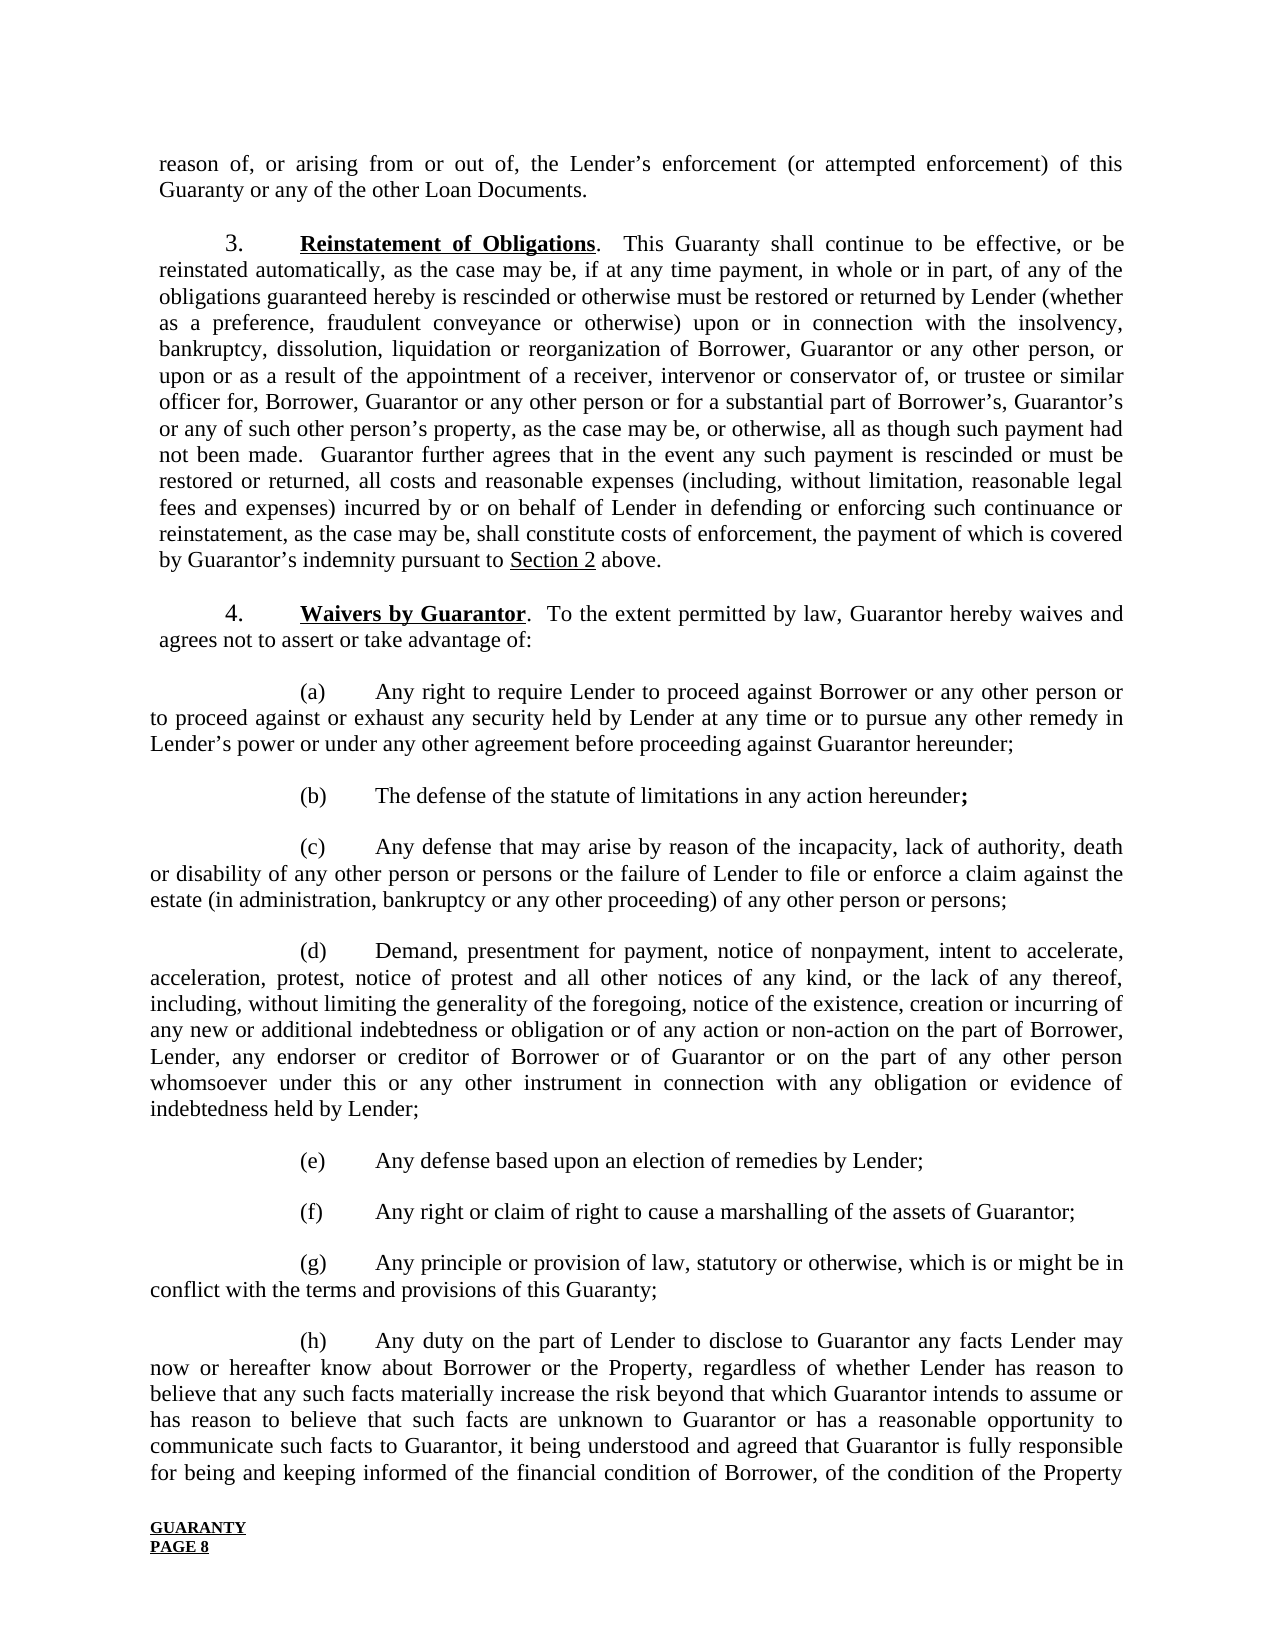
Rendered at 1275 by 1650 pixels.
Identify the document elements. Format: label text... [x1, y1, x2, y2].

subtitle Any principle or provision of law, statutory or otherwise, which is or might be in conflict with the terms and provisions of this Guaranty; [150, 1249, 1125, 1302]
subtitle The defense of the statute of limitations in any action hereunder; [150, 782, 1125, 808]
subtitle Demand, presentment for payment, notice of nonpayment, intent to accelerate, acceleration, protest, notice of protest and all other notices of any kind, or the lack of any thereof, including, without limiting the generality of the foregoing, notice of the existence, creation or incurring of any new or additional indebtedness or obligation or of any action or non-action on the part of Borrower, Lender, any endorser or creditor of Borrower or of Guarantor or on the part of any other person whomsoever under this or any other instrument in connection with any obligation or evidence of indebtedness held by Lender; [150, 937, 1125, 1122]
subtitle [159, 150, 1125, 203]
subtitle Any right to require Lender to proceed against Borrower or any other person or to proceed against or exhaust any security held by Lender at any time or to pursue any other remedy in Lender’s power or under any other agreement before proceeding against Guarantor hereunder; [150, 678, 1125, 757]
subtitle Any defense based upon an election of remedies by Lender; [150, 1147, 1125, 1173]
subtitle Waivers by Guarantor. To the extent permitted by law, Guarantor hereby waives and agrees not to assert or take advantage of: [159, 598, 1125, 653]
subtitle Any defense that may arise by reason of the incapacity, lack of authority, death or disability of any other person or persons or the failure of Lender to file or enforce a claim against the estate (in administration, bankruptcy or any other proceeding) of any other person or persons; [150, 833, 1125, 912]
subtitle Reinstatement of Obligations. This Guaranty shall continue to be effective, or be reinstated automatically, as the case may be, if at any time payment, in whole or in part, of any of the obligations guaranteed hereby is rescinded or otherwise must be restored or returned by Lender (whether as a preference, fraudulent conveyance or otherwise) upon or in connection with the insolvency, bankruptcy, dissolution, liquidation or reorganization of Borrower, Guarantor or any other person, or upon or as a result of the appointment of a receiver, intervenor or conservator of, or trustee or similar officer for, Borrower, Guarantor or any other person or for a substantial part of Borrower’s, Guarantor’s or any of such other person’s property, as the case may be, or otherwise, all as though such payment had not been made. Guarantor further agrees that in the event any such payment is rescinded or must be restored or returned, all costs and reasonable expenses (including, without limitation, reasonable legal fees and expenses) incurred by or on behalf of Lender in defending or enforcing such continuance or reinstatement, as the case may be, shall constitute costs of enforcement, the payment of which is covered by Guarantor’s indemnity pursuant to Section 2 above. [159, 228, 1125, 573]
subtitle Any right or claim of right to cause a marshalling of the assets of Guarantor; [150, 1198, 1125, 1224]
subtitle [150, 1327, 1125, 1485]
